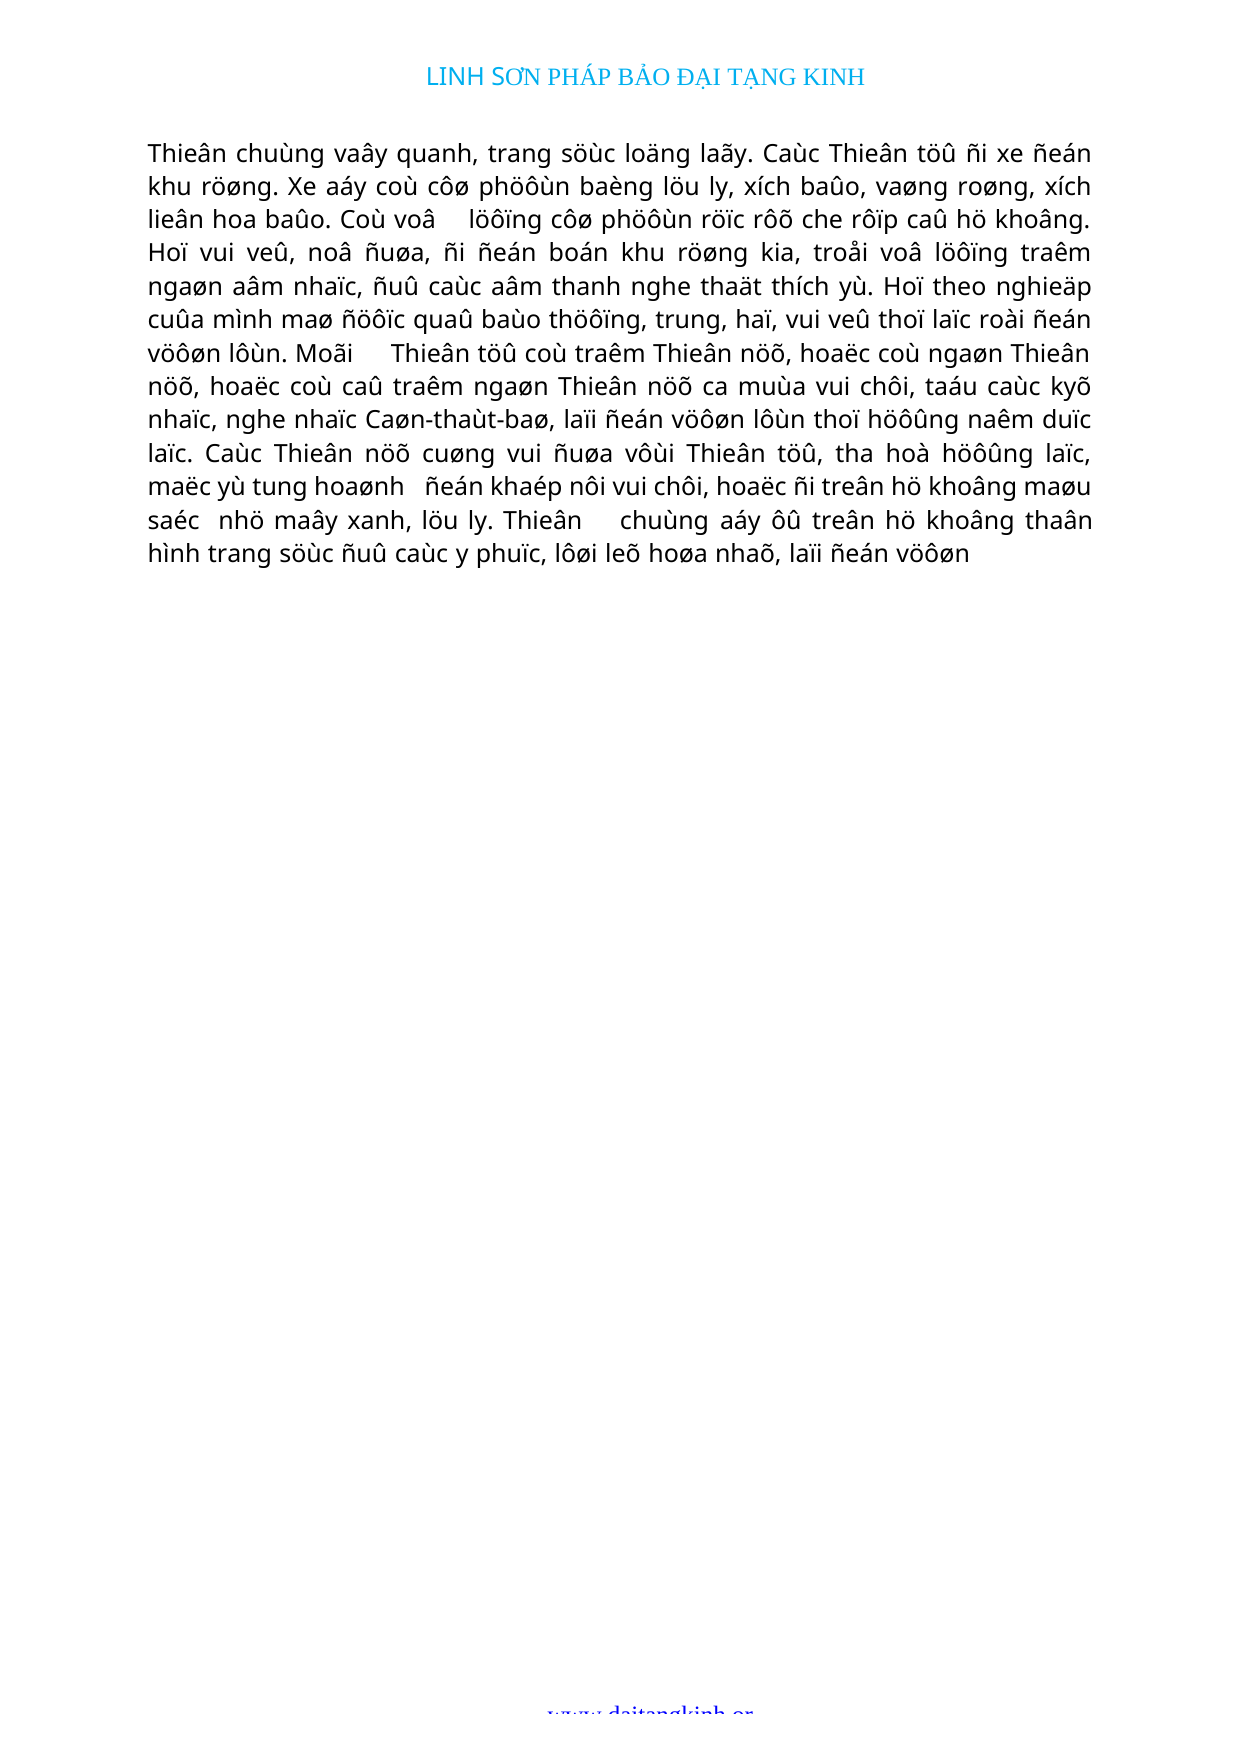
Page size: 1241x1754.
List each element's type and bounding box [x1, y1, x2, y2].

text [147, 135, 1093, 570]
